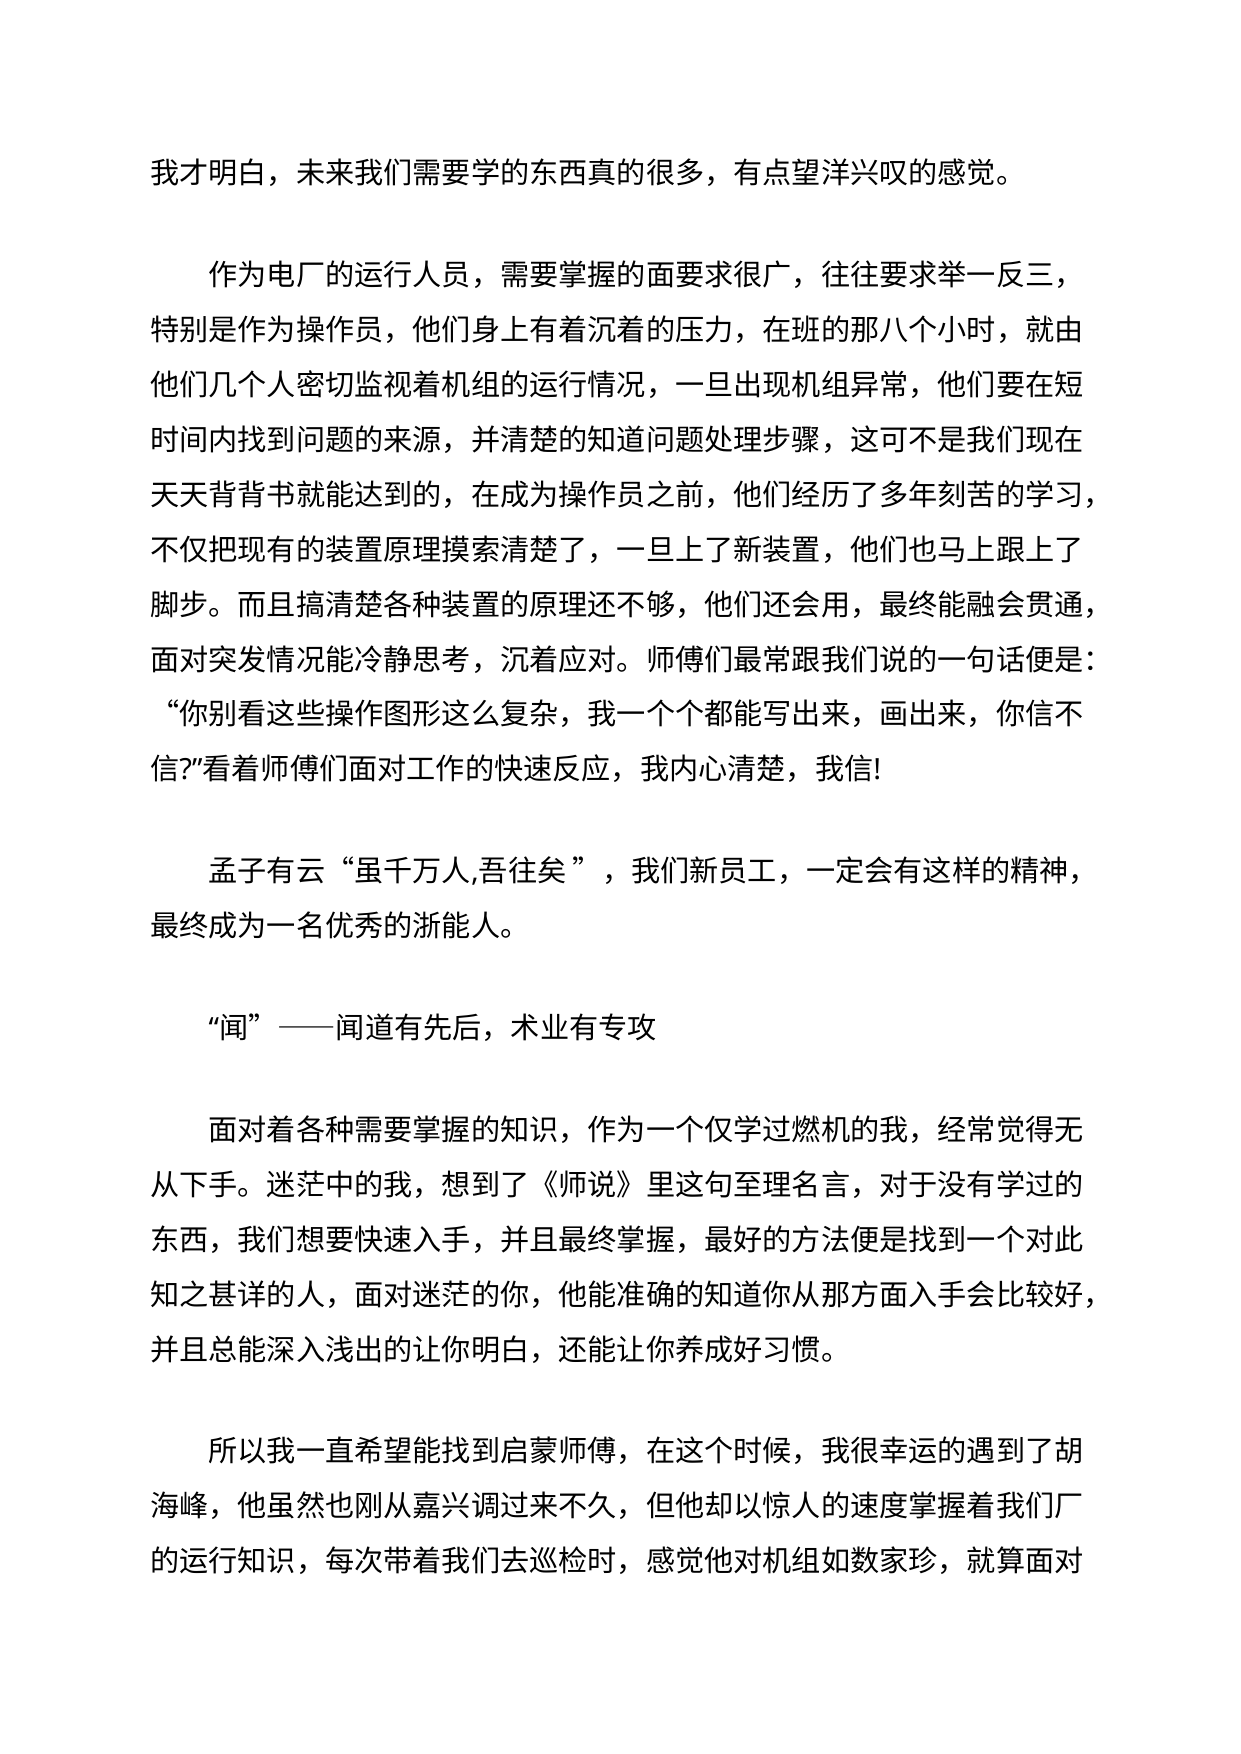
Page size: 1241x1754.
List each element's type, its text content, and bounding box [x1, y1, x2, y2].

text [150, 150, 1090, 192]
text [150, 1428, 1090, 1580]
text 作为电厂的运行人员，需要掌握的面要求很广，往往要求举一反三，特别是作为操作员，他们身上有着沉着的压力，在班的那八个小时，就由他们几个人密切监视着机组的运行情况，一旦出现机组异常，他们要在短时间内找到问题的来源，并清楚的知道问题处理步骤，这可不是我们现在天天背背书就能达到的，在成为操作员之前，他们经历了多年刻苦的学习，不仅把现有的装置原理摸索清楚了，一旦上了新装置，他们也马上跟上了脚步。而且搞清楚各种装置的原理还不够，他们还会用，最终能融会贯通，面对突发情况能冷静思考，沉着应对。师傅们最常跟我们说的一句话便是：“你别看这些操作图形这么复杂，我一个个都能写出来，画出来，你信不信?”看着师傅们面对工作的快速反应，我内心清楚，我信! [150, 252, 1090, 788]
text “闻”——闻道有先后，术业有专攻 [150, 1004, 1090, 1047]
text 孟子有云“虽千万人,吾往矣 ”，我们新员工，一定会有这样的精神，最终成为一名优秀的浙能人。 [150, 848, 1090, 945]
text 面对着各种需要掌握的知识，作为一个仅学过燃机的我，经常觉得无从下手。迷茫中的我，想到了《师说》里这句至理名言，对于没有学过的东西，我们想要快速入手，并且最终掌握，最好的方法便是找到一个对此知之甚详的人，面对迷茫的你，他能准确的知道你从那方面入手会比较好，并且总能深入浅出的让你明白，还能让你养成好习惯。 [150, 1107, 1090, 1368]
